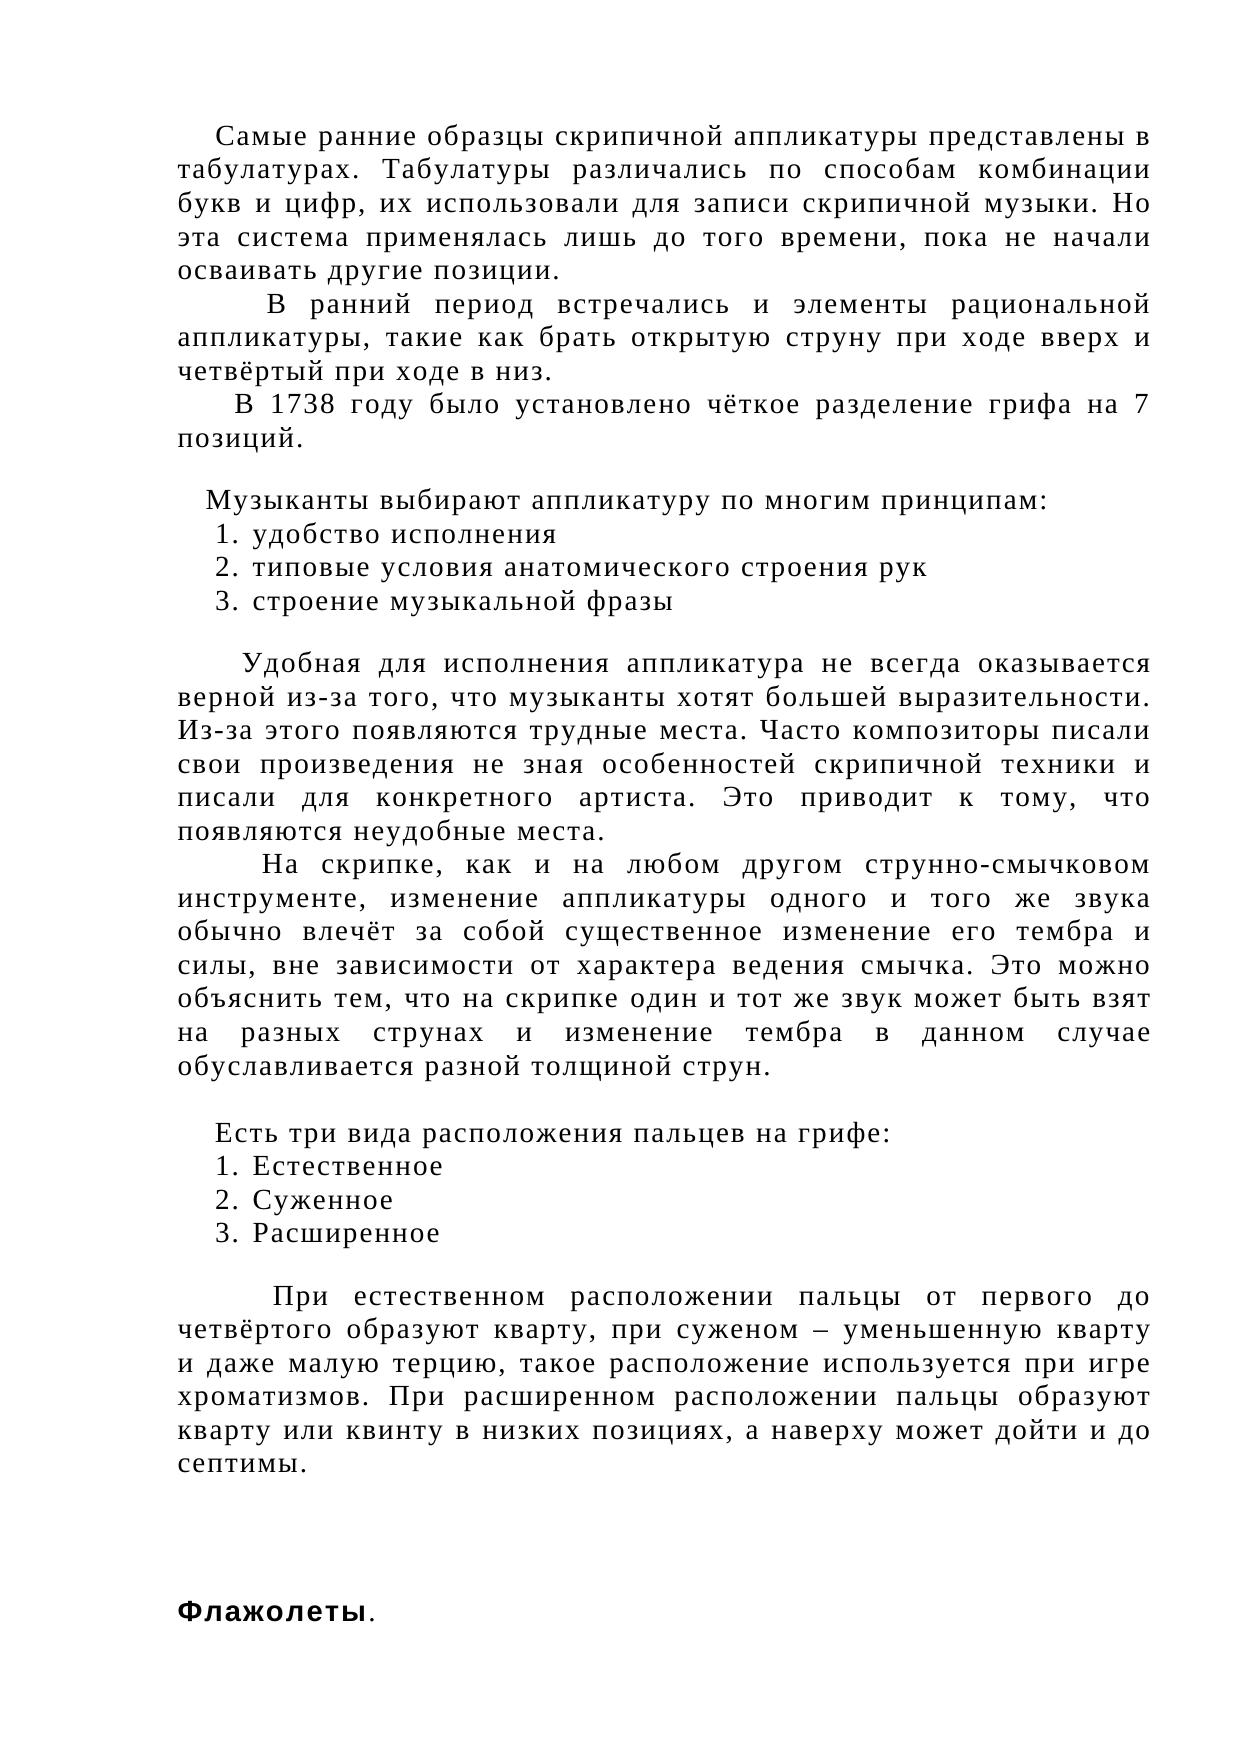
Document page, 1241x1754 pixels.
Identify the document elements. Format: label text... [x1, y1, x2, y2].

text В 1738 году было установлено чёткое разделение грифа на 7 позиций. [177, 386, 1152, 453]
list типовые условия анатомического строения рук [215, 549, 1152, 583]
text Музыканты выбирают аппликатуру по многим принципам: [177, 482, 1152, 516]
text Удобная для исполнения аппликатура не всегда оказывается верной из-за того, что музыканты хотят большей выразительности. Из-за этого появляются трудные места. Часто композиторы писали свои произведения не зная особенностей скрипичной техники и писали для конкретного артиста. Это приводит к тому, что появляются неудобные места. [177, 645, 1152, 846]
text Есть три вида расположения пальцев на грифе: [177, 1115, 1152, 1148]
text Флажолеты. [177, 1594, 1152, 1628]
list Расширенное [215, 1215, 1152, 1249]
text На скрипке, как и на любом другом струнно-смычковом инструменте, изменение аппликатуры одного и того же звука обычно влечёт за собой существенное изменение его тембра и силы, вне зависимости от характера ведения смычка. Это можно объяснить тем, что на скрипке один и тот же звук может быть взят на разных струнах и изменение тембра в данном случае обуславливается разной толщиной струн. [177, 846, 1152, 1081]
text При естественном расположении пальцы от первого до четвёртого образуют кварту, при суженом – уменьшенную кварту и даже малую терцию, такое расположение используется при игре хроматизмов. При расширенном расположении пальцы образуют кварту или квинту в низких позициях, а наверху может дойти и до септимы. [177, 1278, 1152, 1479]
list строение музыкальной фразы [215, 583, 1152, 616]
text В ранний период встречались и элементы рациональной аппликатуры, такие как брать открытую струну при ходе вверх и четвёртый при ходе в низ. [177, 286, 1152, 386]
text Самые ранние образцы скрипичной аппликатуры представлены в табулатурах. Табулатуры различались по способам комбинации букв и цифр, их использовали для записи скрипичной музыки. Но эта система применялась лишь до того времени, пока не начали осваивать другие позиции. [177, 118, 1152, 286]
list Суженное [215, 1182, 1152, 1215]
list Естественное [215, 1148, 1152, 1182]
list удобство исполнения [215, 516, 1152, 549]
